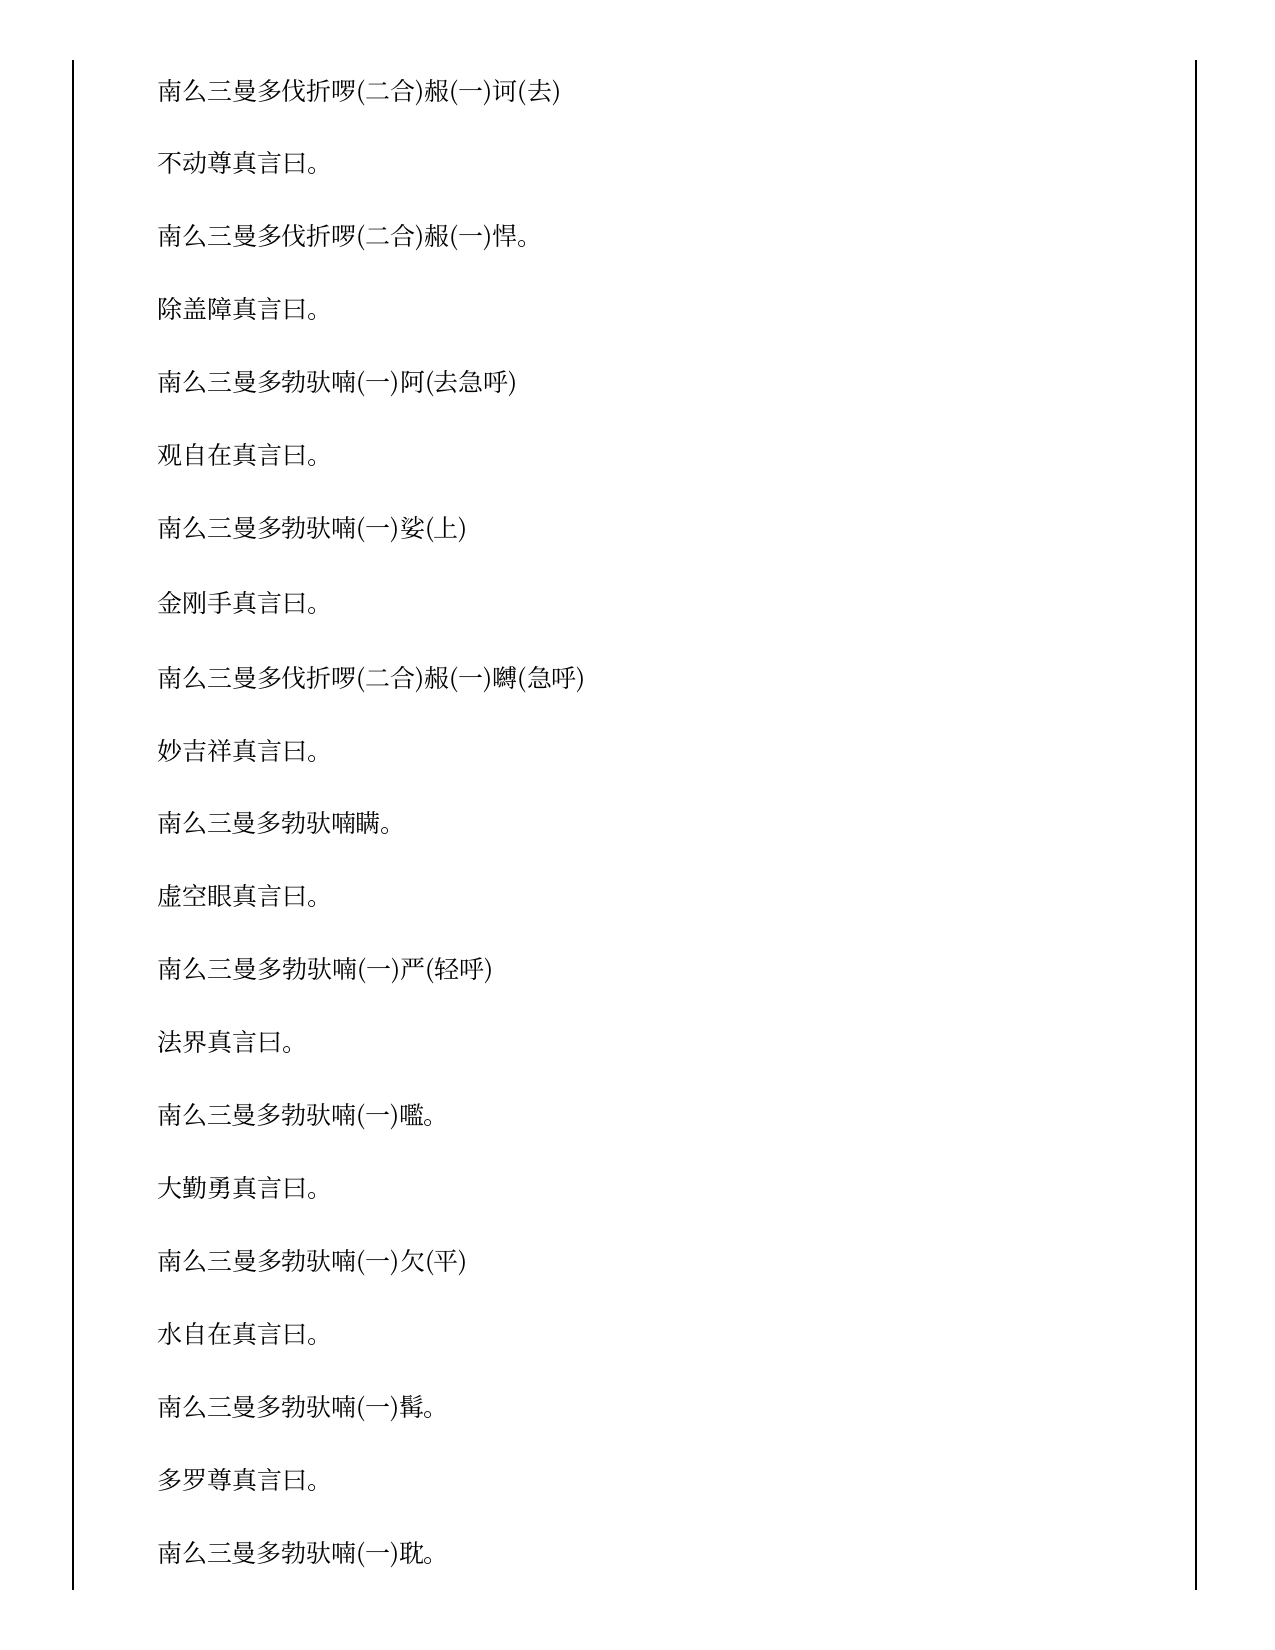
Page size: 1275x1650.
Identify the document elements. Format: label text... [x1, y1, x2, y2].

text 南么三曼多勃驮喃(一)欠(平) 水自在真言曰。 [157, 1242, 485, 1350]
text 南么三曼多伐折啰(二合)赧(一)诃(去) 不动尊真言曰。 [157, 71, 587, 180]
text 南么三曼多勃驮喃(一)娑(上) 金刚手真言曰。 [157, 509, 485, 619]
text 南么三曼多勃驮喃瞒。虚空眼真言曰。 [157, 804, 408, 913]
text 南么三曼多勃驮喃(一)髯。多罗尊真言曰。 [157, 1387, 459, 1496]
text 南么三曼多勃驮喃(一)严(轻呼) 法界真言曰。 [157, 950, 511, 1059]
text 南么三曼多伐折啰(二合)赧(一)悍。除盖障真言曰。 [157, 217, 561, 326]
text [157, 1534, 459, 1570]
text 南么三曼多勃驮喃(一)阿(去急呼) 观自在真言曰。 [157, 363, 536, 472]
text 南么三曼多勃驮喃(一)嚂。大勤勇真言曰。 [157, 1096, 459, 1204]
text 南么三曼多伐折啰(二合)赧(一)嚩(急呼) 妙吉祥真言曰。 [157, 658, 612, 767]
